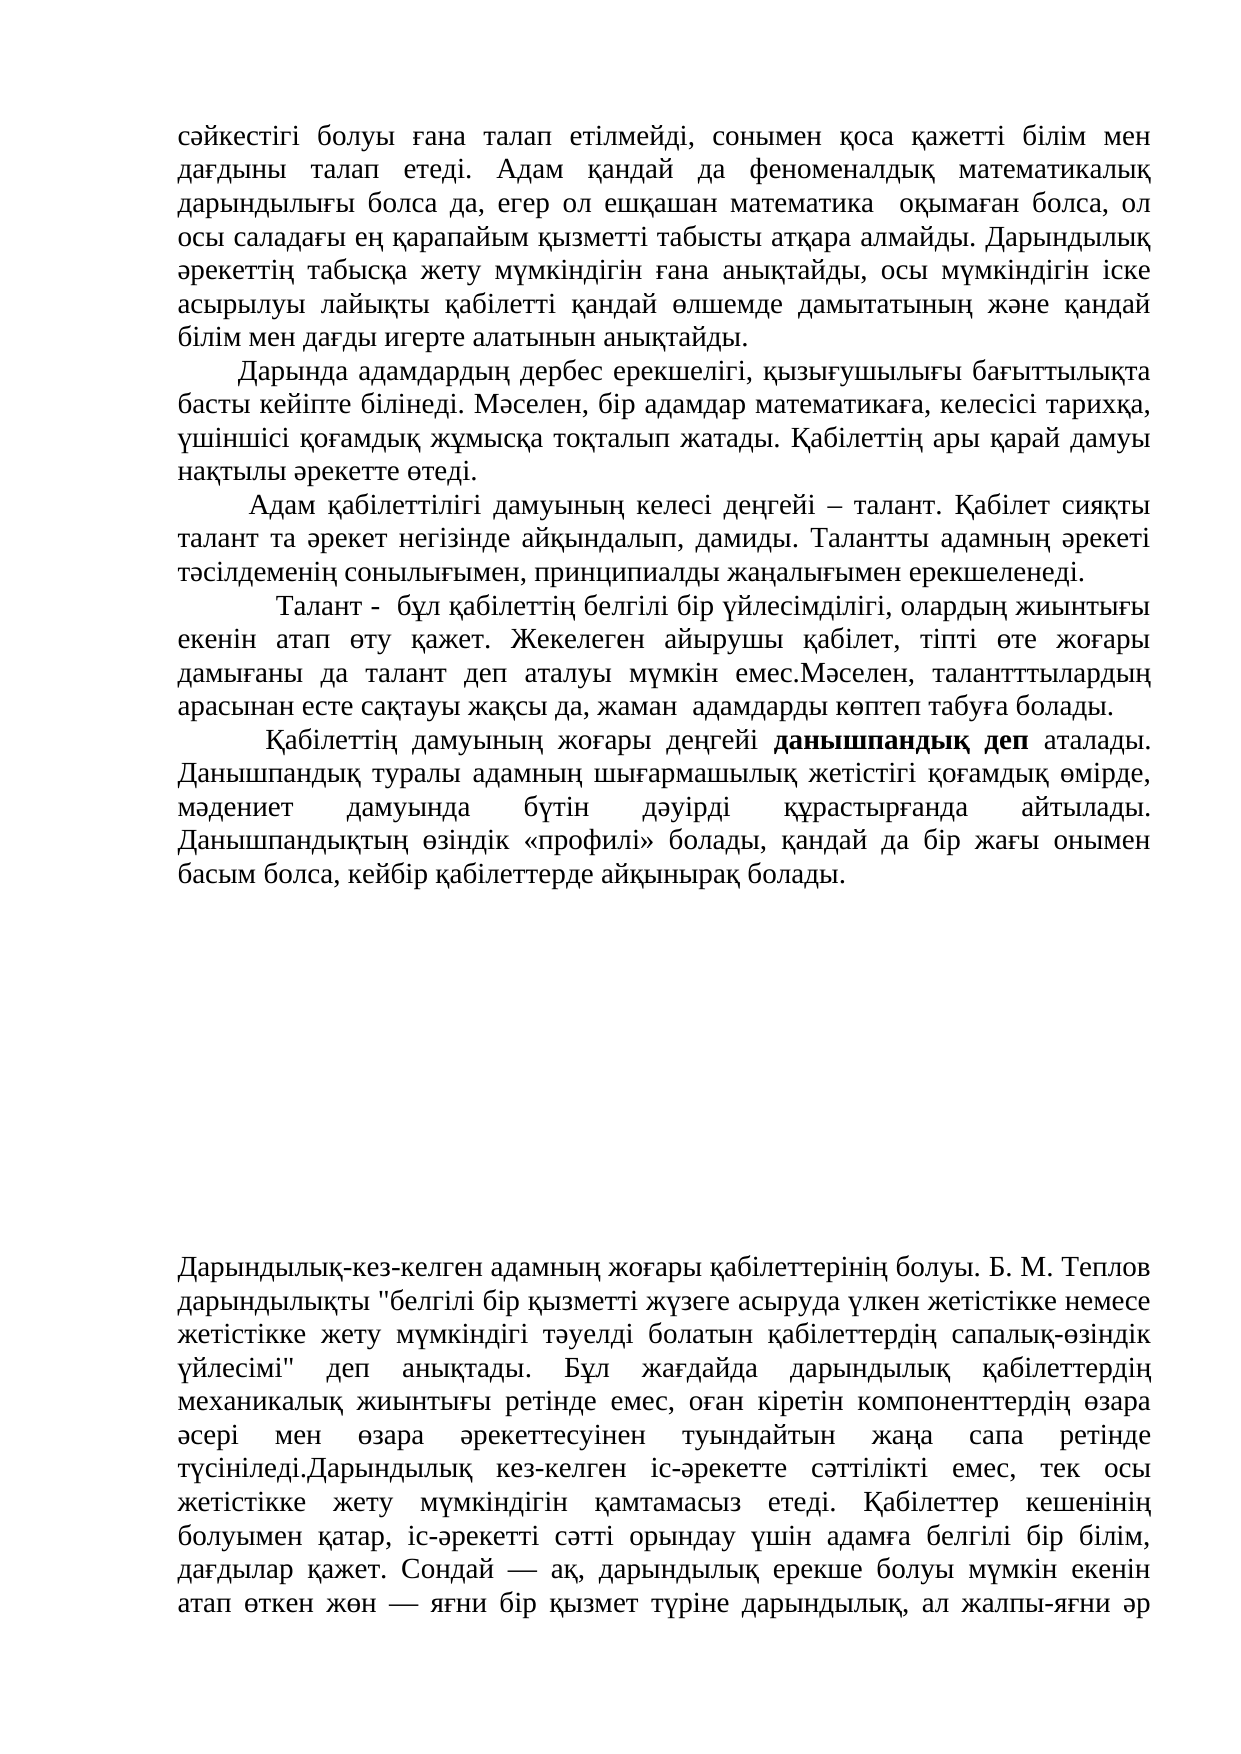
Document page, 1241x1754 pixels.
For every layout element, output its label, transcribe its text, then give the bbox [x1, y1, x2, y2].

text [177, 118, 1152, 353]
text Адам қабілеттілігі дамуының келесі деңгейі – талант. Қабілет сияқты талант та әрекет негізінде айқындалып, дамиды. Талантты адамның әрекеті тәсілдеменің сонылығымен, принципиалды жаңалығымен ерекшеленеді. [177, 487, 1152, 588]
text Дарында адамдардың дербес ерекшелігі, қызығушылығы бағыттылықта басты кейіпте білінеді. Мәселен, бір адамдар математикаға, келесісі тарихқа, үшіншісі қоғамдық жұмысқа тоқталып жатады. Қабілеттің ары қарай дамуы нақтылы әрекетте өтеді. [177, 353, 1152, 487]
text Талант - бұл қабілеттің белгілі бір үйлесімділігі, олардың жиынтығы екенін атап өту қажет. Жекелеген айырушы қабілет, тіпті өте жоғары дамығаны да талант деп аталуы мүмкін емес.Мәселен, талантттылардың арасынан есте сақтауы жақсы да, жаман адамдарды көптеп табуға болады. [177, 588, 1152, 722]
text Қабілеттің дамуының жоғары деңгейі данышпандық деп аталады. Данышпандық туралы адамның шығармашылық жетістігі қоғамдық өмірде, мәдениет дамуында бүтін дәуірді құрастырғанда айтылады. Данышпандықтың өзіндік «профилі» болады, қандай да бір жағы онымен басым болса, кейбір қабілеттерде айқынырақ болады. [177, 722, 1152, 889]
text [177, 1249, 1152, 1618]
